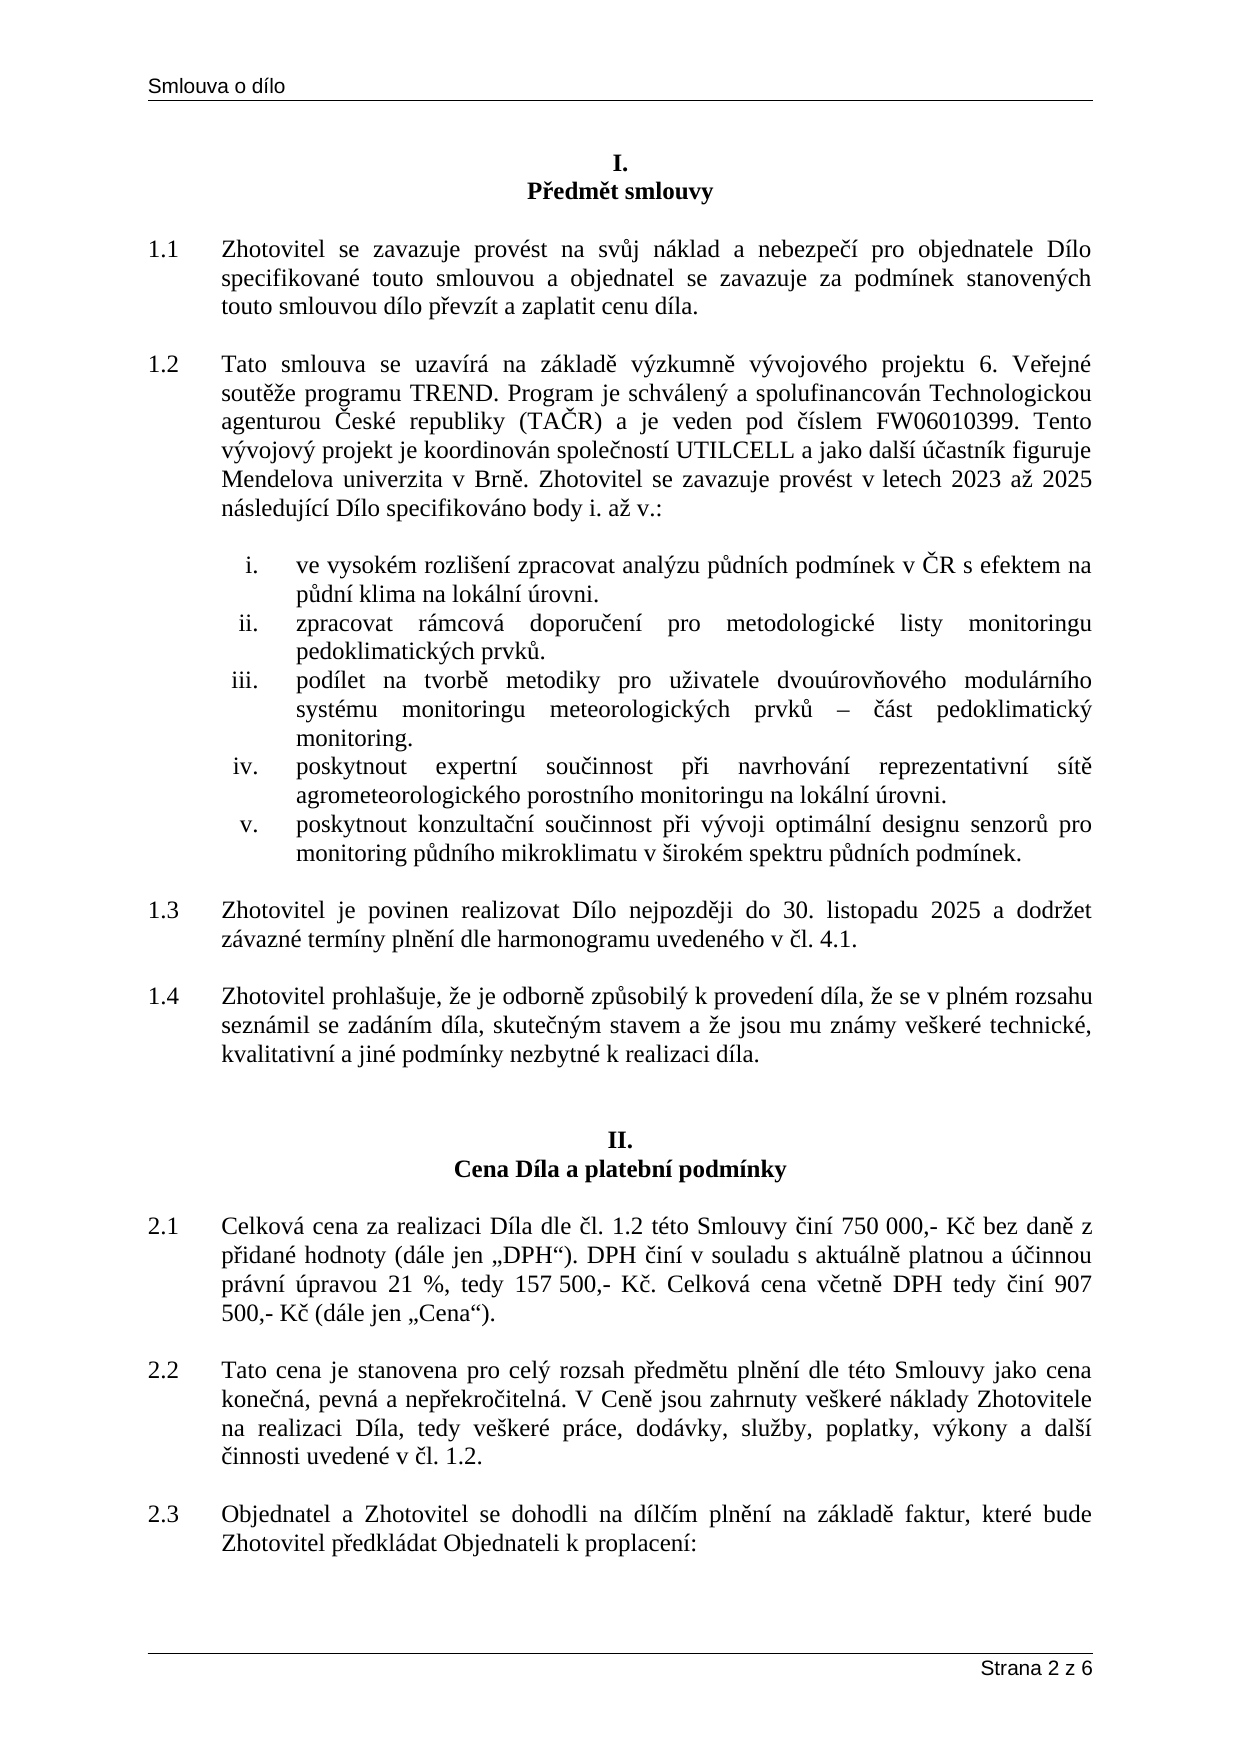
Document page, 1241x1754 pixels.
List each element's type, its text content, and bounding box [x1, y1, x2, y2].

list poskytnout konzultační součinnost při vývoji optimální designu senzorů pro monitoring půdního mikroklimatu v širokém spektru půdních podmínek. [258, 809, 1093, 866]
text II. [148, 1125, 1093, 1154]
list zpracovat rámcová doporučení pro metodologické listy monitoringu pedoklimatických prvků. [258, 608, 1093, 665]
text 1.3 Zhotovitel je povinen realizovat Dílo nejpozději do 30. listopadu 2025 a dodržet závazné termíny plnění dle harmonogramu uvedeného v čl. 4.1. [148, 895, 1093, 953]
text 2.3 Objednatel a Zhotovitel se dohodli na dílčím plnění na základě faktur, které bude Zhotovitel předkládat Objednateli k proplacení: [148, 1499, 1093, 1556]
text I. [148, 148, 1093, 176]
list ve vysokém rozlišení zpracovat analýzu půdních podmínek v ČR s efektem na půdní klima na lokální úrovni. [258, 550, 1093, 608]
text 1.4 Zhotovitel prohlašuje, že je odborně způsobilý k provedení díla, že se v plném rozsahu seznámil se zadáním díla, skutečným stavem a že jsou mu známy veškeré technické, kvalitativní a jiné podmínky nezbytné k realizaci díla. [148, 981, 1093, 1068]
list poskytnout expertní součinnost při navrhování reprezentativní sítě agrometeorologického porostního monitoringu na lokální úrovni. [258, 751, 1093, 809]
text 2.1 Celková cena za realizaci Díla dle čl. 1.2 této Smlouvy činí 750 000,- Kč bez daně z přidané hodnoty (dále jen „DPH“). DPH činí v souladu s aktuálně platnou a účinnou právní úpravou 21 %, tedy 157 500,- Kč. Celková cena včetně DPH tedy činí 907 500,- Kč (dále jen „Cena“). [148, 1211, 1093, 1326]
list podílet na tvorbě metodiky pro uživatele dvouúrovňového modulárního systému monitoringu meteorologických prvků – část pedoklimatický monitoring. [258, 665, 1093, 751]
text 2.2 Tato cena je stanovena pro celý rozsah předmětu plnění dle této Smlouvy jako cena konečná, pevná a nepřekročitelná. V Ceně jsou zahrnuty veškeré náklady Zhotovitele na realizaci Díla, tedy veškeré práce, dodávky, služby, poplatky, výkony a další činnosti uvedené v čl. 1.2. [148, 1355, 1093, 1470]
text Cena Díla a platební podmínky [148, 1154, 1093, 1183]
text Předmět smlouvy [148, 176, 1093, 205]
text 1.1 Zhotovitel se zavazuje provést na svůj náklad a nebezpečí pro objednatele Dílo specifikované touto smlouvou a objednatel se zavazuje za podmínek stanovených touto smlouvou dílo převzít a zaplatit cenu díla. [148, 234, 1093, 320]
text 1.2 Tato smlouva se uzavírá na základě výzkumně vývojového projektu 6. Veřejné soutěže programu TREND. Program je schválený a spolufinancován Technologickou agenturou České republiky (TAČR) a je veden pod číslem FW06010399. Tento vývojový projekt je koordinován společností UTILCELL a jako další účastník figuruje Mendelova univerzita v Brně. Zhotovitel se zavazuje provést v letech 2023 až 2025 následující Dílo specifikováno body i. až v.: [148, 349, 1093, 521]
